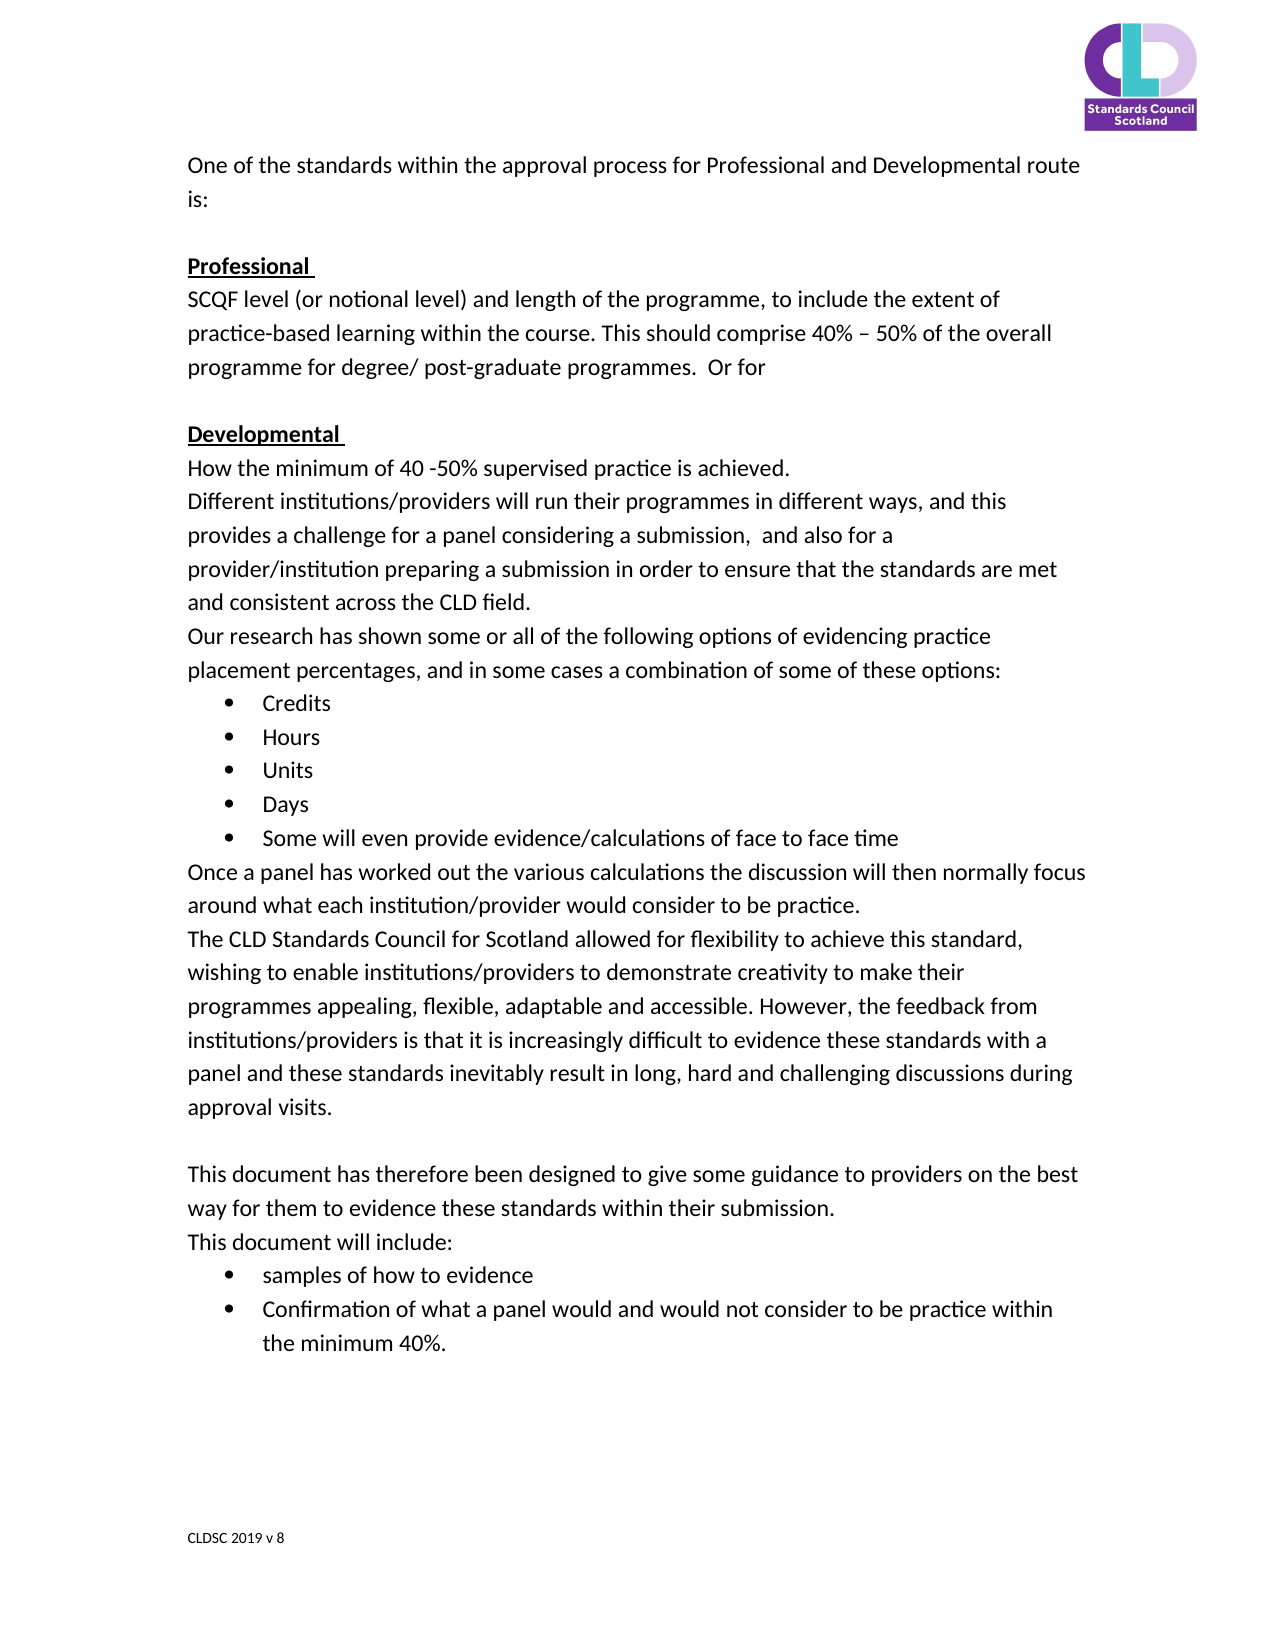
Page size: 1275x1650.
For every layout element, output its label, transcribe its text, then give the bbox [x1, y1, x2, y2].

text Professional [187, 251, 1088, 280]
text SCQF level (or notional level) and length of the programme, to include the extent of practice-based learning within the course. This should comprise 40% – 50% of the overall programme for degree/ post-graduate programmes. Or for [187, 284, 1088, 381]
list Days [225, 789, 1088, 818]
list Confirmation of what a panel would and would not consider to be practice within the minimum 40%. [225, 1294, 1088, 1357]
text Once a panel has worked out the various calculations the discussion will then normally focus around what each institution/provider would consider to be practice. [187, 857, 1088, 919]
list samples of how to evidence [225, 1260, 1088, 1289]
list Some will even provide evidence/calculations of face to face time [225, 823, 1088, 852]
text The CLD Standards Council for Scotland allowed for flexibility to achieve this standard, wishing to enable institutions/providers to demonstrate creativity to make their programmes appealing, flexible, adaptable and accessible. However, the feedback from institutions/providers is that it is increasingly difficult to evidence these standards with a panel and these standards inevitably result in long, hard and challenging discussions during approval visits. [187, 924, 1088, 1121]
list Units [225, 756, 1088, 785]
text How the minimum of 40 -50% supervised practice is achieved. [187, 453, 1088, 482]
picture [1073, 13, 1208, 142]
text This document has therefore been designed to give some guidance to providers on the best way for them to evidence these standards within their submission. [187, 1159, 1088, 1222]
text One of the standards within the approval process for Professional and Developmental route is: [187, 150, 1088, 213]
text Our research has shown some or all of the following options of evidencing practice placement percentages, and in some cases a combination of some of these options: [187, 621, 1088, 684]
list Hours [225, 722, 1088, 751]
text Different institutions/providers will run their programmes in different ways, and this provides a challenge for a panel considering a submission, and also for a provider/institution preparing a submission in order to ensure that the standards are met and consistent across the CLD field. [187, 486, 1088, 617]
list Credits [225, 688, 1088, 718]
text This document will include: [187, 1227, 1088, 1256]
text Developmental [187, 419, 1088, 448]
